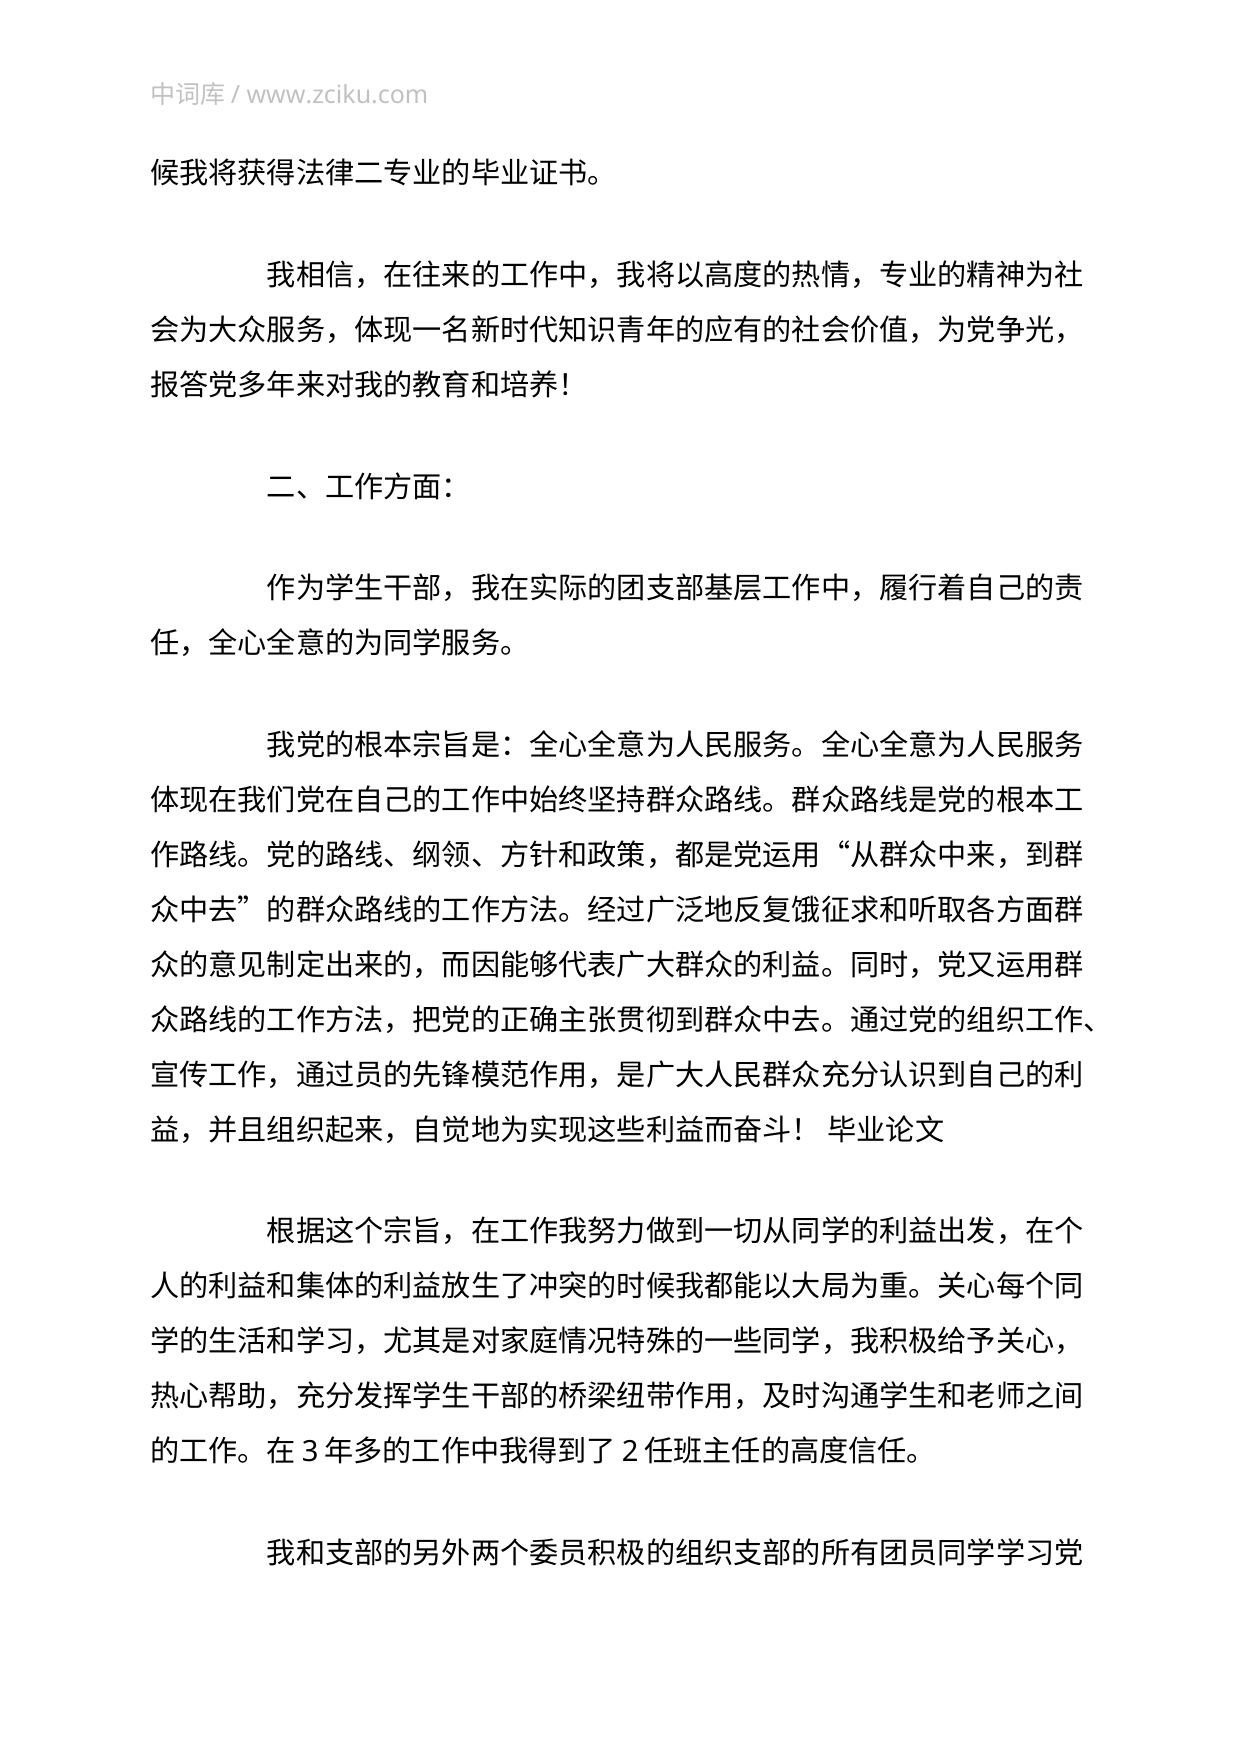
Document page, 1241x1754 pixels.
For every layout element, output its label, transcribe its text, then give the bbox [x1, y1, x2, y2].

text 我相信，在往来的工作中，我将以高度的热情，专业的精神为社会为大众服务，体现一名新时代知识青年的应有的社会价值，为党争光，报答党多年来对我的教育和培养！ [150, 252, 1090, 404]
text 我党的根本宗旨是：全心全意为人民服务。全心全意为人民服务体现在我们党在自己的工作中始终坚持群众路线。群众路线是党的根本工作路线。党的路线、纲领、方针和政策，都是党运用“从群众中来，到群众中去”的群众路线的工作方法。经过广泛地反复饿征求和听取各方面群众的意见制定出来的，而因能够代表广大群众的利益。同时，党又运用群众路线的工作方法，把党的正确主张贯彻到群众中去。通过党的组织工作、宣传工作，通过员的先锋模范作用，是广大人民群众充分认识到自己的利益，并且组织起来，自觉地为实现这些利益而奋斗！ 毕业论文 [150, 722, 1090, 1148]
text 作为学生干部，我在实际的团支部基层工作中，履行着自己的责任，全心全意的为同学服务。 [150, 565, 1090, 662]
text 根据这个宗旨，在工作我努力做到一切从同学的利益出发，在个人的利益和集体的利益放生了冲突的时候我都能以大局为重。关心每个同学的生活和学习，尤其是对家庭情况特殊的一些同学，我积极给予关心，热心帮助，充分发挥学生干部的桥梁纽带作用，及时沟通学生和老师之间的工作。在3年多的工作中我得到了2任班主任的高度信任。 [150, 1208, 1090, 1470]
text 二、工作方面： [150, 463, 1090, 506]
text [150, 1529, 1090, 1572]
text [150, 150, 1090, 192]
